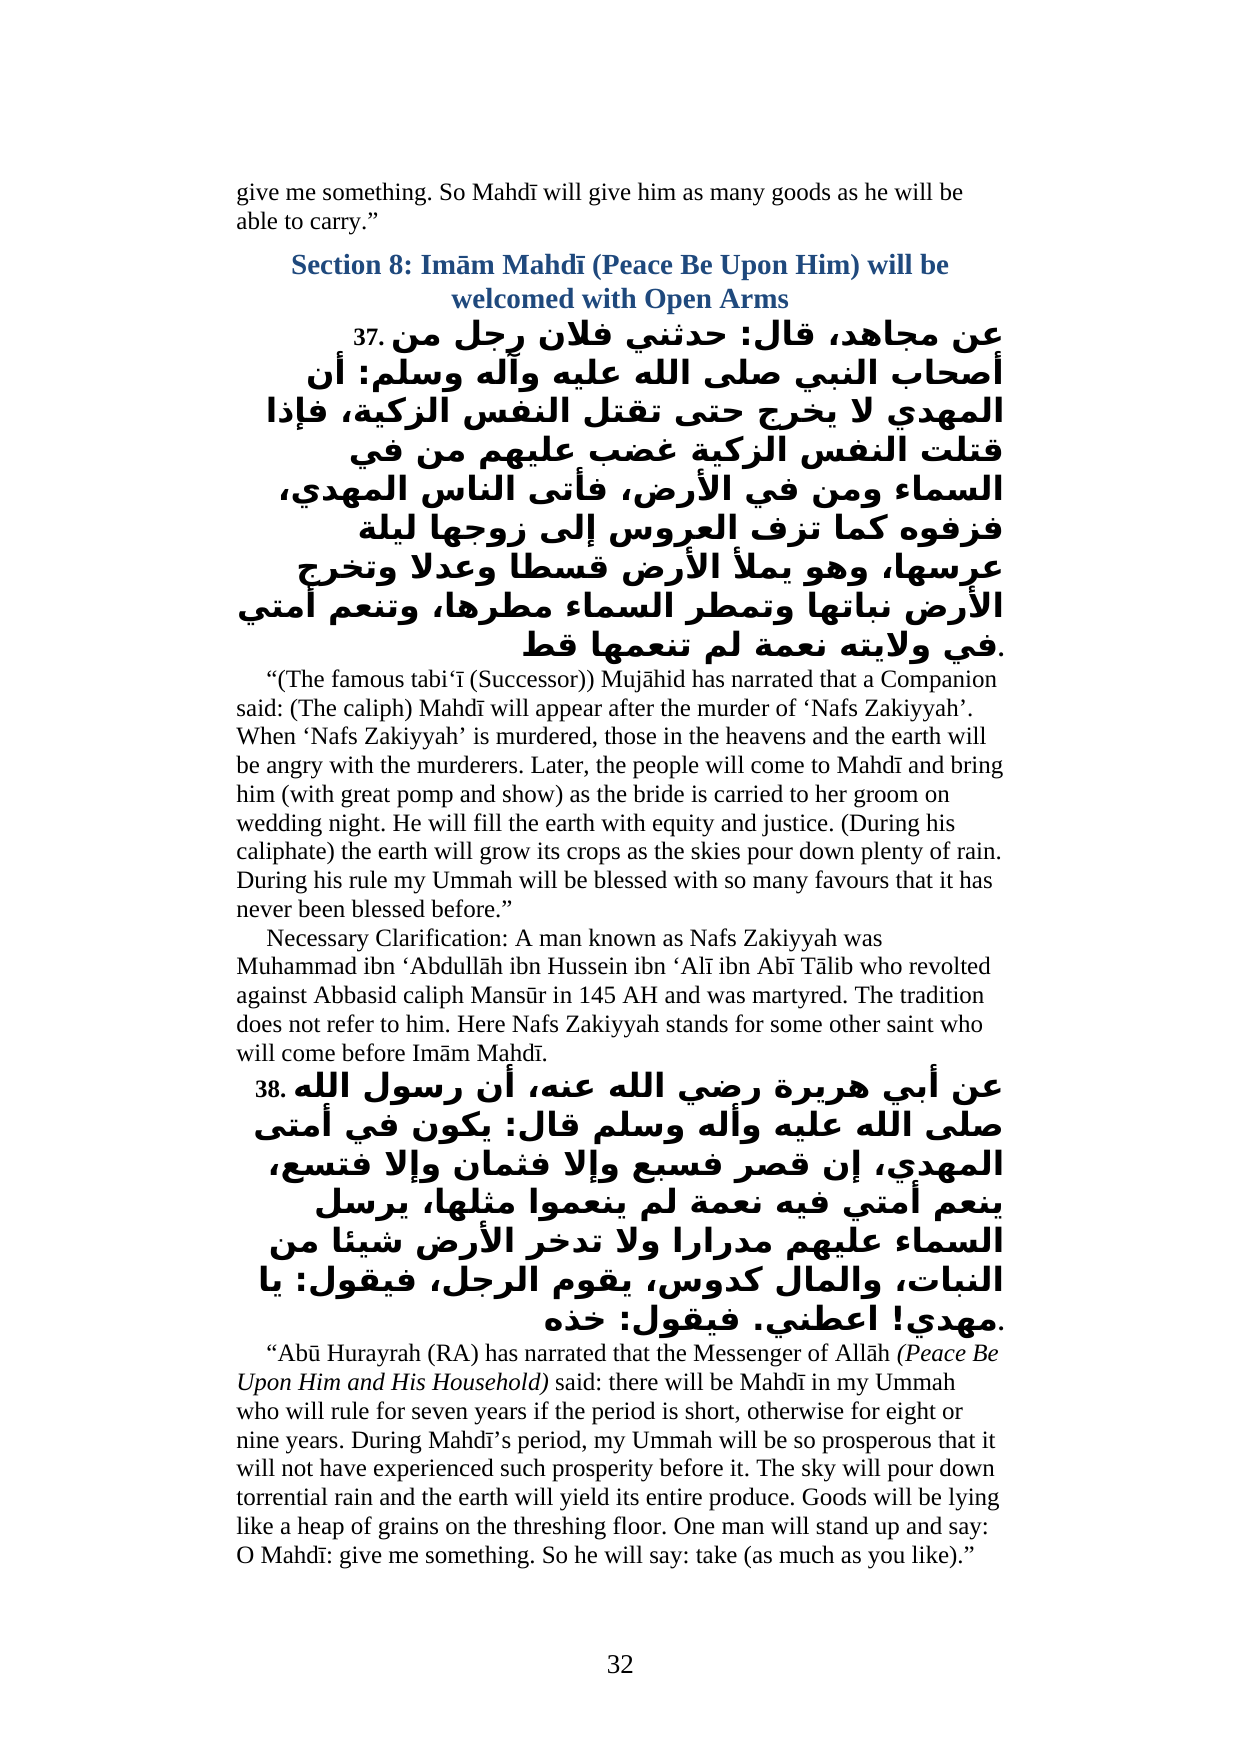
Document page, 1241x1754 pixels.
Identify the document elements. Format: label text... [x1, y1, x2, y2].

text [236, 177, 1004, 235]
subtitle Section 8: Imām Mahdī (Peace Be Upon Him) will be welcomed with Open Arms [236, 247, 1004, 314]
text Necessary Clarification: A man known as Nafs Zakiyyah was Muhammad ibn ‘Abdullāh ibn Hussein ibn ‘Alī ibn Abī Tālib who revolted against Abbasid caliph Mansūr in 145 AH and was martyred. The tradition does not refer to him. Here Nafs Zakiyyah stands for some other saint who will come before Imām Mahdī. [236, 923, 1004, 1066]
text 37. عن مجاهد، قال: حدثني فلان رجل من أصحاب النبي صلى الله عليه وآله وسلم: أن المهدي لا يخرج حتى تقتل النفس الزكية، فإذا قتلت النفس الزكية غضب عليهم من في السماء ومن في الأرض، فأتى الناس المهدي، فزفوه كما تزف العروس إلى زوجها ليلة عرسها، وهو يملأ الأرض قسطا وعدلا وتخرج الأرض نباتها وتمطر السماء مطرها، وتنعم أمتي في ولايته نعمة لم تنعمها قط. [236, 314, 1004, 664]
text “Abū Hurayrah (RA) has narrated that the Messenger of Allāh (Peace Be Upon Him and His Household) said: there will be Mahdī in my Ummah who will rule for seven years if the period is short, otherwise for eight or nine years. During Mahdī’s period, my Ummah will be so prosperous that it will not have experienced such prosperity before it. The sky will pour down torrential rain and the earth will yield its entire produce. Goods will be lying like a heap of grains on the threshing floor. One man will stand up and say: O Mahdī: give me something. So he will say: take (as much as you like).” [236, 1338, 1004, 1568]
text “(The famous tabi‘ī (Successor)) Mujāhid has narrated that a Companion said: (The caliph) Mahdī will appear after the murder of ‘Nafs Zakiyyah’. When ‘Nafs Zakiyyah’ is murdered, those in the heavens and the earth will be angry with the murderers. Later, the people will come to Mahdī and bring him (with great pomp and show) as the bride is carried to her groom on wedding night. He will fill the earth with equity and justice. (During his caliphate) the earth will grow its crops as the skies pour down plenty of rain. During his rule my Ummah will be blessed with so many favours that it has never been blessed before.” [236, 664, 1004, 923]
text 38. عن أبي هريرة رضي الله عنه، أن رسول الله صلى الله عليه وأله وسلم قال: يكون في أمتى المهدي، إن قصر فسبع وإلا فثمان وإلا فتسع، ينعم أمتي فيه نعمة لم ينعموا مثلها، يرسل السماء عليهم مدرارا ولا تدخر الأرض شيئا من النبات، والمال كدوس، يقوم الرجل، فيقول: يا مهدي! اعطني. فيقول: خذه. [236, 1066, 1004, 1338]
